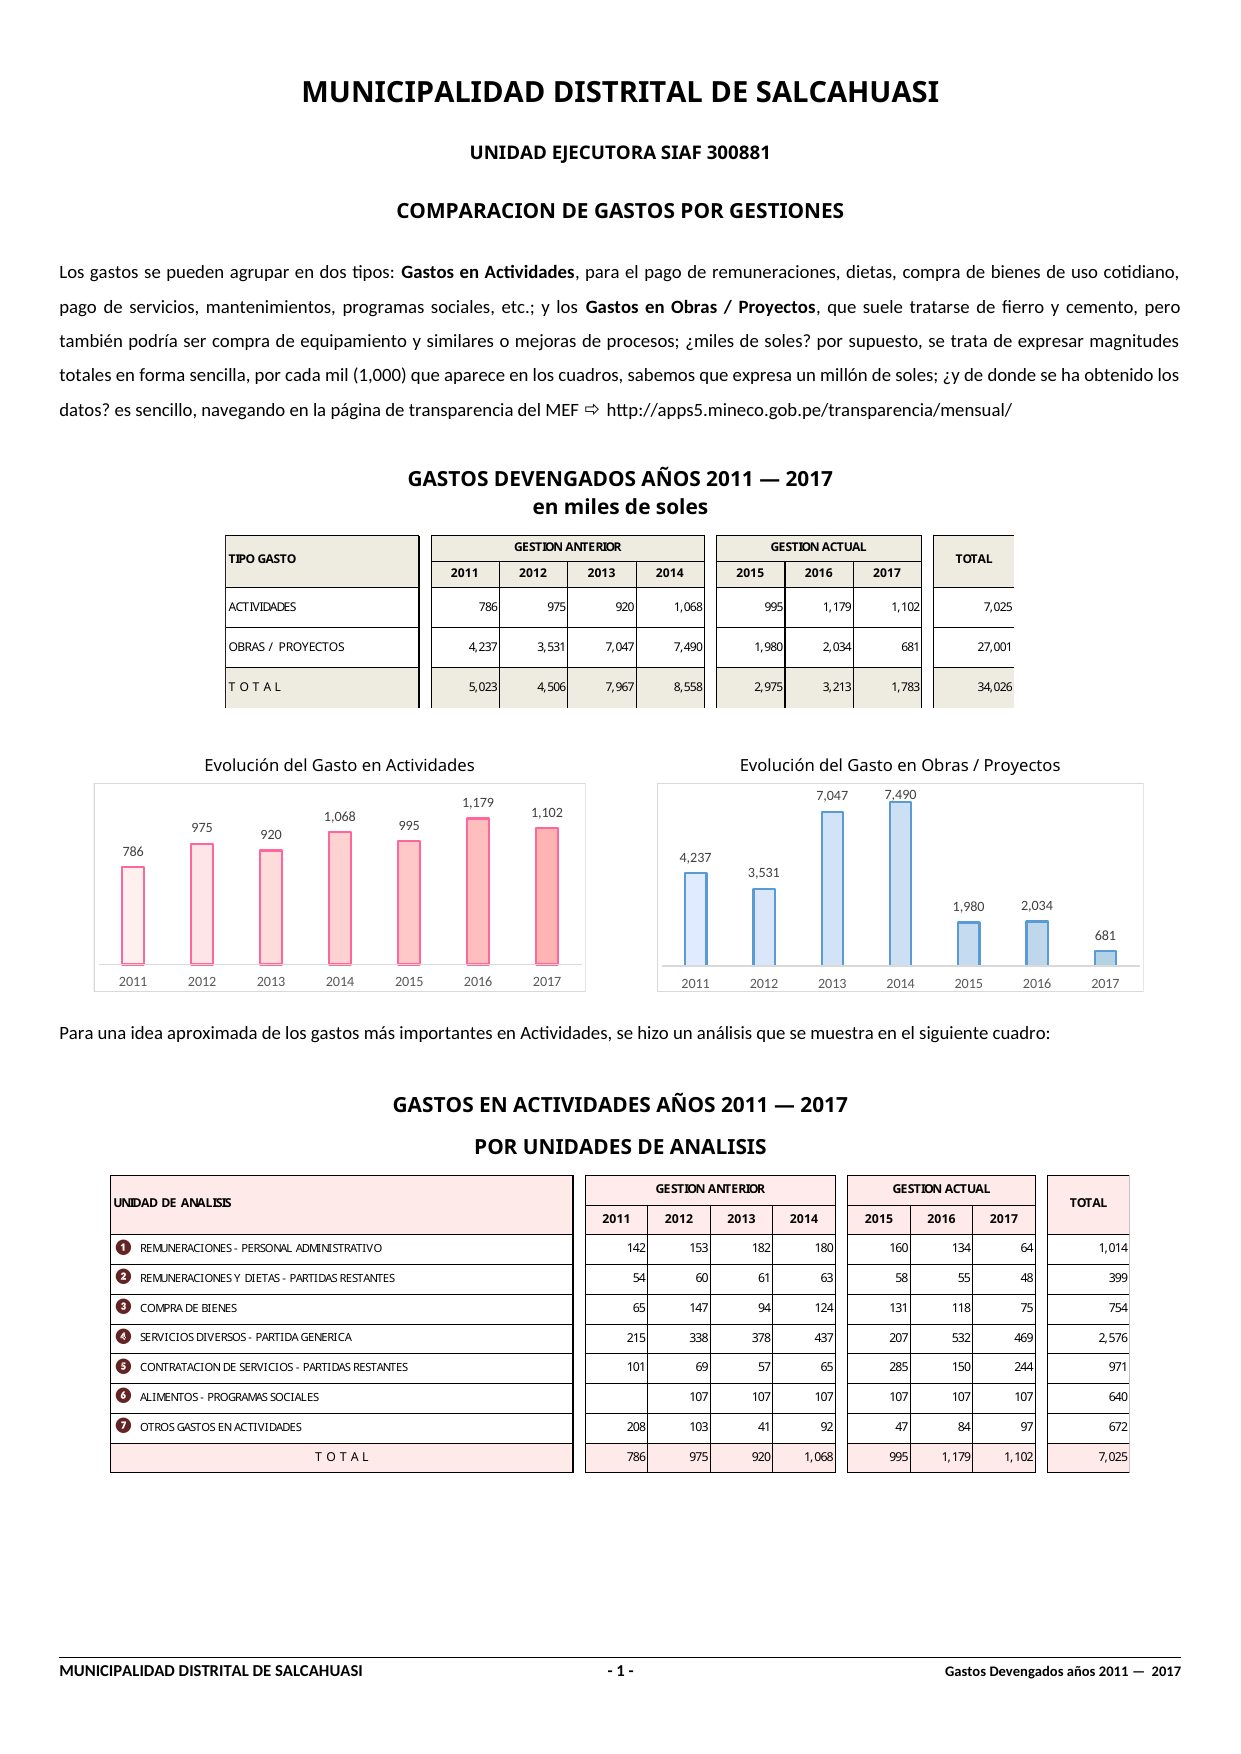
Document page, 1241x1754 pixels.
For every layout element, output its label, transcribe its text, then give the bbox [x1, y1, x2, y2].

text COMPARACION DE GASTOS POR GESTIONES [59, 197, 1181, 225]
text Para una idea aproximada de los gastos más importantes en Actividades, se hizo un análisis que se muestra en el siguiente cuadro: [59, 1021, 1181, 1044]
text UNIDAD EJECUTORA SIAF 300881 [59, 139, 1181, 164]
text Los gastos se pueden agrupar en dos tipos: Gastos en Actividades, para el pago de remuneraciones, dietas, compra de bienes de uso cotidiano, pago de servicios, mantenimientos, programas sociales, etc.; y los Gastos en Obras / Proyectos, que suele tratarse de fierro y cemento, pero también podría ser compra de equipamiento y similares o mejoras de procesos; ¿miles de soles? por supuesto, se trata de expresar magnitudes totales en forma sencilla, por cada mil (1,000) que aparece en los cuadros, sabemos que expresa un millón de soles; ¿y de donde se ha obtenido los datos? es sencillo, navegando en la página de transparencia del MEF http://apps5.mineco.gob.pe/transparencia/mensual/ [59, 261, 1181, 421]
text GASTOS EN ACTIVIDADES AÑOS 2011 — 2017 [59, 1090, 1181, 1118]
text en miles de soles [59, 492, 1181, 521]
table_cell [620, 783, 1180, 998]
text POR UNIDADES DE ANALISIS [59, 1132, 1181, 1161]
table_header Evolución del Gasto en Actividades [59, 754, 620, 783]
table_cell [59, 783, 620, 998]
table_header Evolución del Gasto en Obras / Proyectos [620, 754, 1180, 783]
text GASTOS DEVENGADOS AÑOS 2011 — 2017 [59, 464, 1181, 492]
text MUNICIPALIDAD DISTRITAL DE SALCAHUASI [59, 71, 1181, 111]
